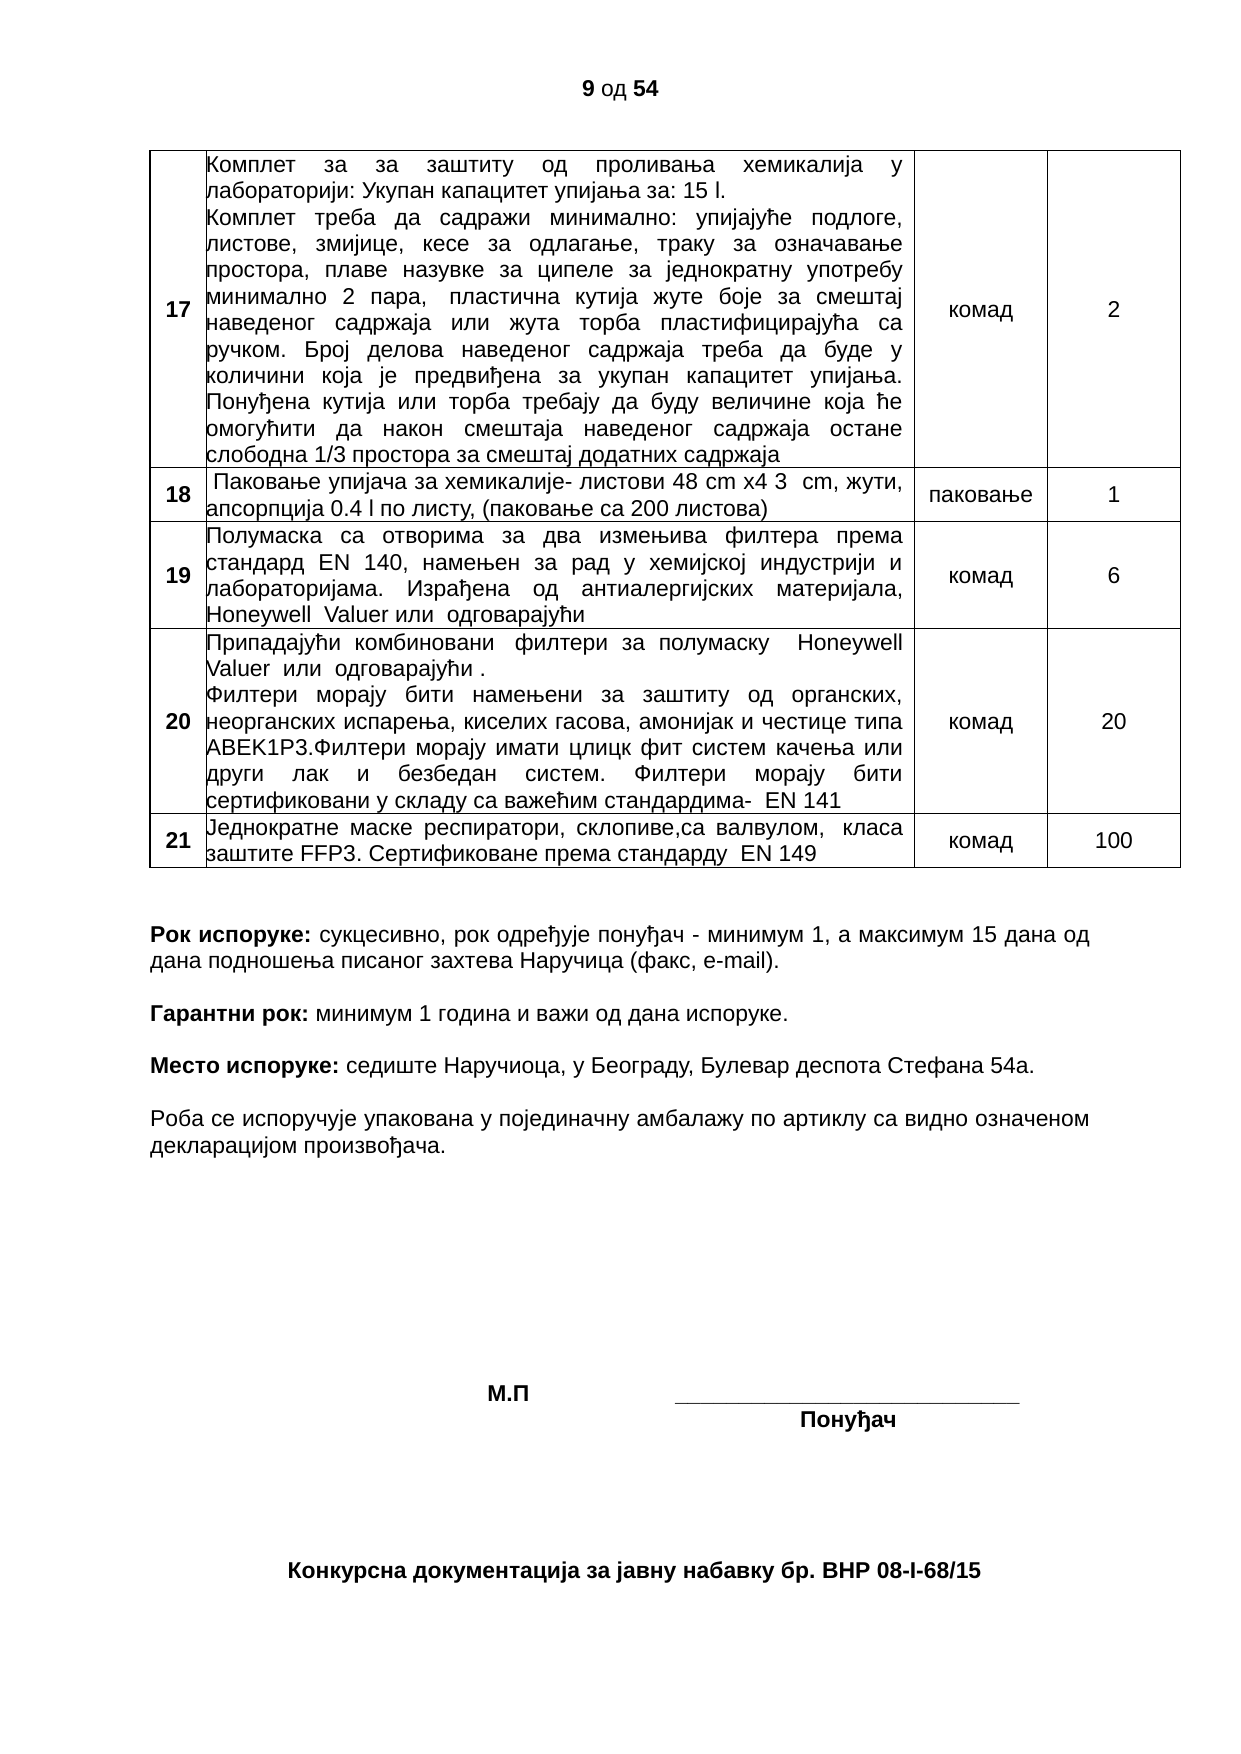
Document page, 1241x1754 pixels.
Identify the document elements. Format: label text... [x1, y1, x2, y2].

table_cell 1 [1048, 468, 1180, 521]
table_cell 20 [151, 629, 206, 813]
table_cell паковање [915, 468, 1047, 521]
table_cell 2 [1048, 151, 1180, 467]
table_cell 18 [151, 468, 206, 521]
table_cell Паковање упијача за хемикалије- листови 48 cm x4 3 cm, жути, апсорпција 0.4 l по листу, (паковање са 200 листова) [207, 468, 914, 521]
table_cell 6 [1048, 522, 1180, 627]
table_cell 21 [151, 814, 206, 867]
text Место испоруке: седиште Наручиоца, у Београду, Булевар деспота Стефана 54а. [150, 1052, 1090, 1079]
table_cell комад [915, 629, 1047, 813]
table_cell комад [915, 814, 1047, 867]
table_cell Комплет за за заштиту од проливања хемикалија у лабораторији: Укупан капацитет упијања за: 15 l. Комплет треба да садражи минимално: упијајуће подлоге, листове, змијице, кесе за одлагање, траку за означавање простора, плаве назувке за ципеле за једнократну употребу минимално 2 пара, пластична кутија жуте боје за смештај наведеног садржаја или жута торба пластифицирајућа са ручком. Број делова наведеног садржаја треба да буде у количини која је предвиђена за укупан капацитет упијања. Понуђена кутија или торба требају да буду величине која ће омогућити да након смештаја наведеног садржаја остане слободна 1/3 простора за смештај додатних садржаја [207, 151, 914, 467]
text Понуђач [150, 1406, 1090, 1432]
table_cell Једнократне маске респиратори, склопиве,са валвулом, класа заштите FFP3. Сертификоване према стандарду ЕN 149 [207, 814, 914, 867]
table_cell 20 [1048, 629, 1180, 813]
table_cell 19 [151, 522, 206, 627]
text М.П ___________________________ [150, 1380, 1090, 1406]
table_cell Припадајући комбиновани филтери за полумаску Honeywell Valuer или одговарајући . Филтери морају бити намењени за заштиту од органских, неорганских испарења, киселих гасова, амонијак и честице типа ABEK1P3.Филтери морају имати цлицк фит систем качења или други лак и безбедан систем. Филтери морају бити сертификовани у складу са важећим стандардима- ЕN 141 [207, 629, 914, 813]
table_cell Полумаска са отворима за два измењива филтера према стандард ЕN 140, намењен за рад у хемијској индустрији и лабораторијама. Израђена од антиалергијских материјала, Honeywell Valuer или одговарајући [207, 522, 914, 627]
table_cell комад [915, 151, 1047, 467]
table_cell 100 [1048, 814, 1180, 867]
table_cell комад [915, 522, 1047, 627]
text Гарантни рок: минимум 1 година и важи од дана испоруке. [150, 999, 1090, 1026]
text Рок испоруке: сукцесивно, рок одређује понуђач - минимум 1, а максимум 15 дана од дана подношења писаног захтева Наручица (факс, e-mail). [150, 921, 1090, 973]
table_cell 17 [151, 151, 206, 467]
text Роба се испоручује упакована у појединачну амбалажу по артиклу са видно означеном декларацијом произвођача. [150, 1105, 1090, 1159]
